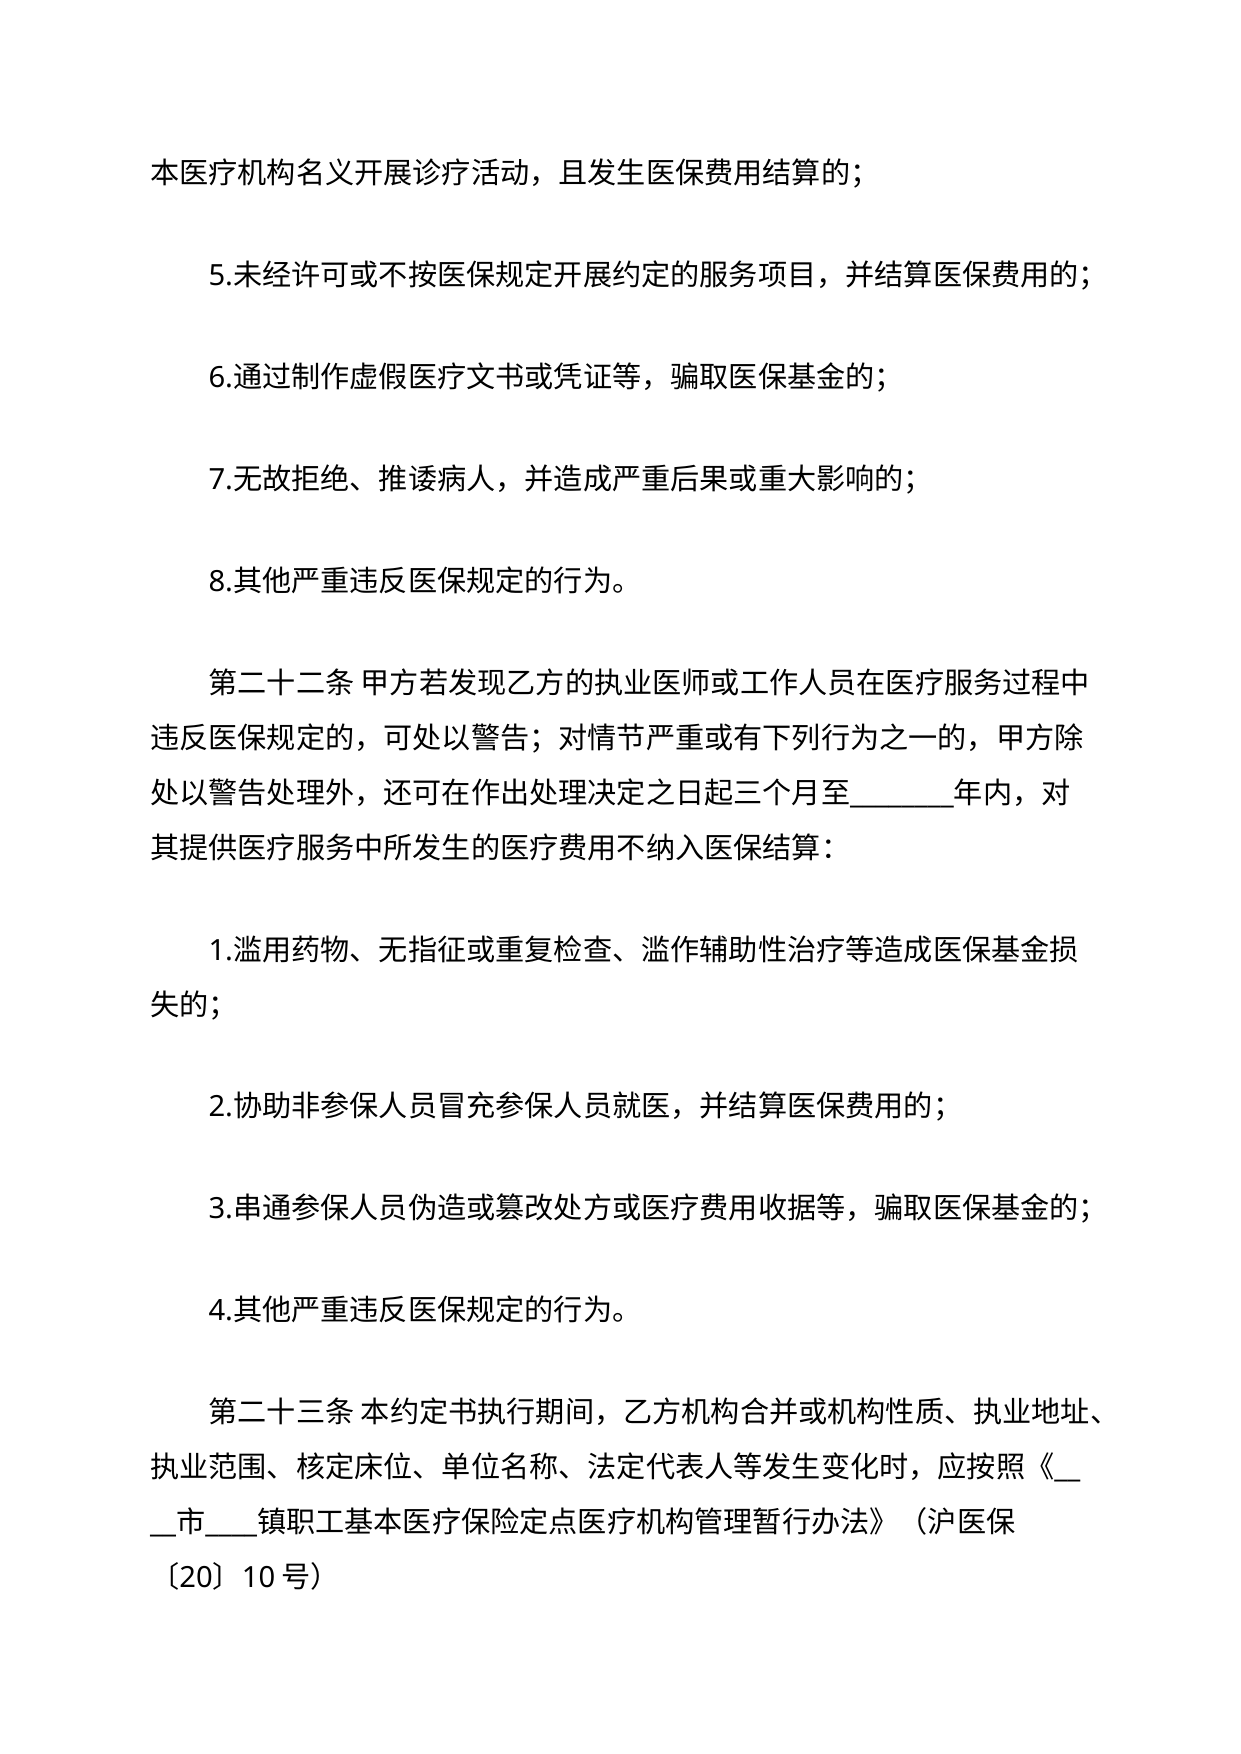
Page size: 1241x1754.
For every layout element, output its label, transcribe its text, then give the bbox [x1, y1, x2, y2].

text 第二十三条 本约定书执行期间，乙方机构合并或机构性质、执业地址、执业范围、核定床位、单位名称、法定代表人等发生变化时，应按照《____市____镇职工基本医疗保险定点医疗机构管理暂行办法》（沪医保〔20〕10号） [150, 1389, 1090, 1596]
text 4.其他严重违反医保规定的行为。 [150, 1287, 1090, 1329]
text 5.未经许可或不按医保规定开展约定的服务项目，并结算医保费用的； [150, 252, 1090, 294]
text 2.协助非参保人员冒充参保人员就医，并结算医保费用的； [150, 1083, 1090, 1125]
text 6.通过制作虚假医疗文书或凭证等，骗取医保基金的； [150, 354, 1090, 396]
text 7.无故拒绝、推诿病人，并造成严重后果或重大影响的； [150, 456, 1090, 498]
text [150, 150, 1090, 192]
text 8.其他严重违反医保规定的行为。 [150, 558, 1090, 600]
text 第二十二条 甲方若发现乙方的执业医师或工作人员在医疗服务过程中违反医保规定的，可处以警告；对情节严重或有下列行为之一的，甲方除处以警告处理外，还可在作出处理决定之日起三个月至________年内，对其提供医疗服务中所发生的医疗费用不纳入医保结算： [150, 660, 1090, 867]
text 3.串通参保人员伪造或篡改处方或医疗费用收据等，骗取医保基金的； [150, 1185, 1090, 1227]
text 1.滥用药物、无指征或重复检查、滥作辅助性治疗等造成医保基金损失的； [150, 926, 1090, 1023]
